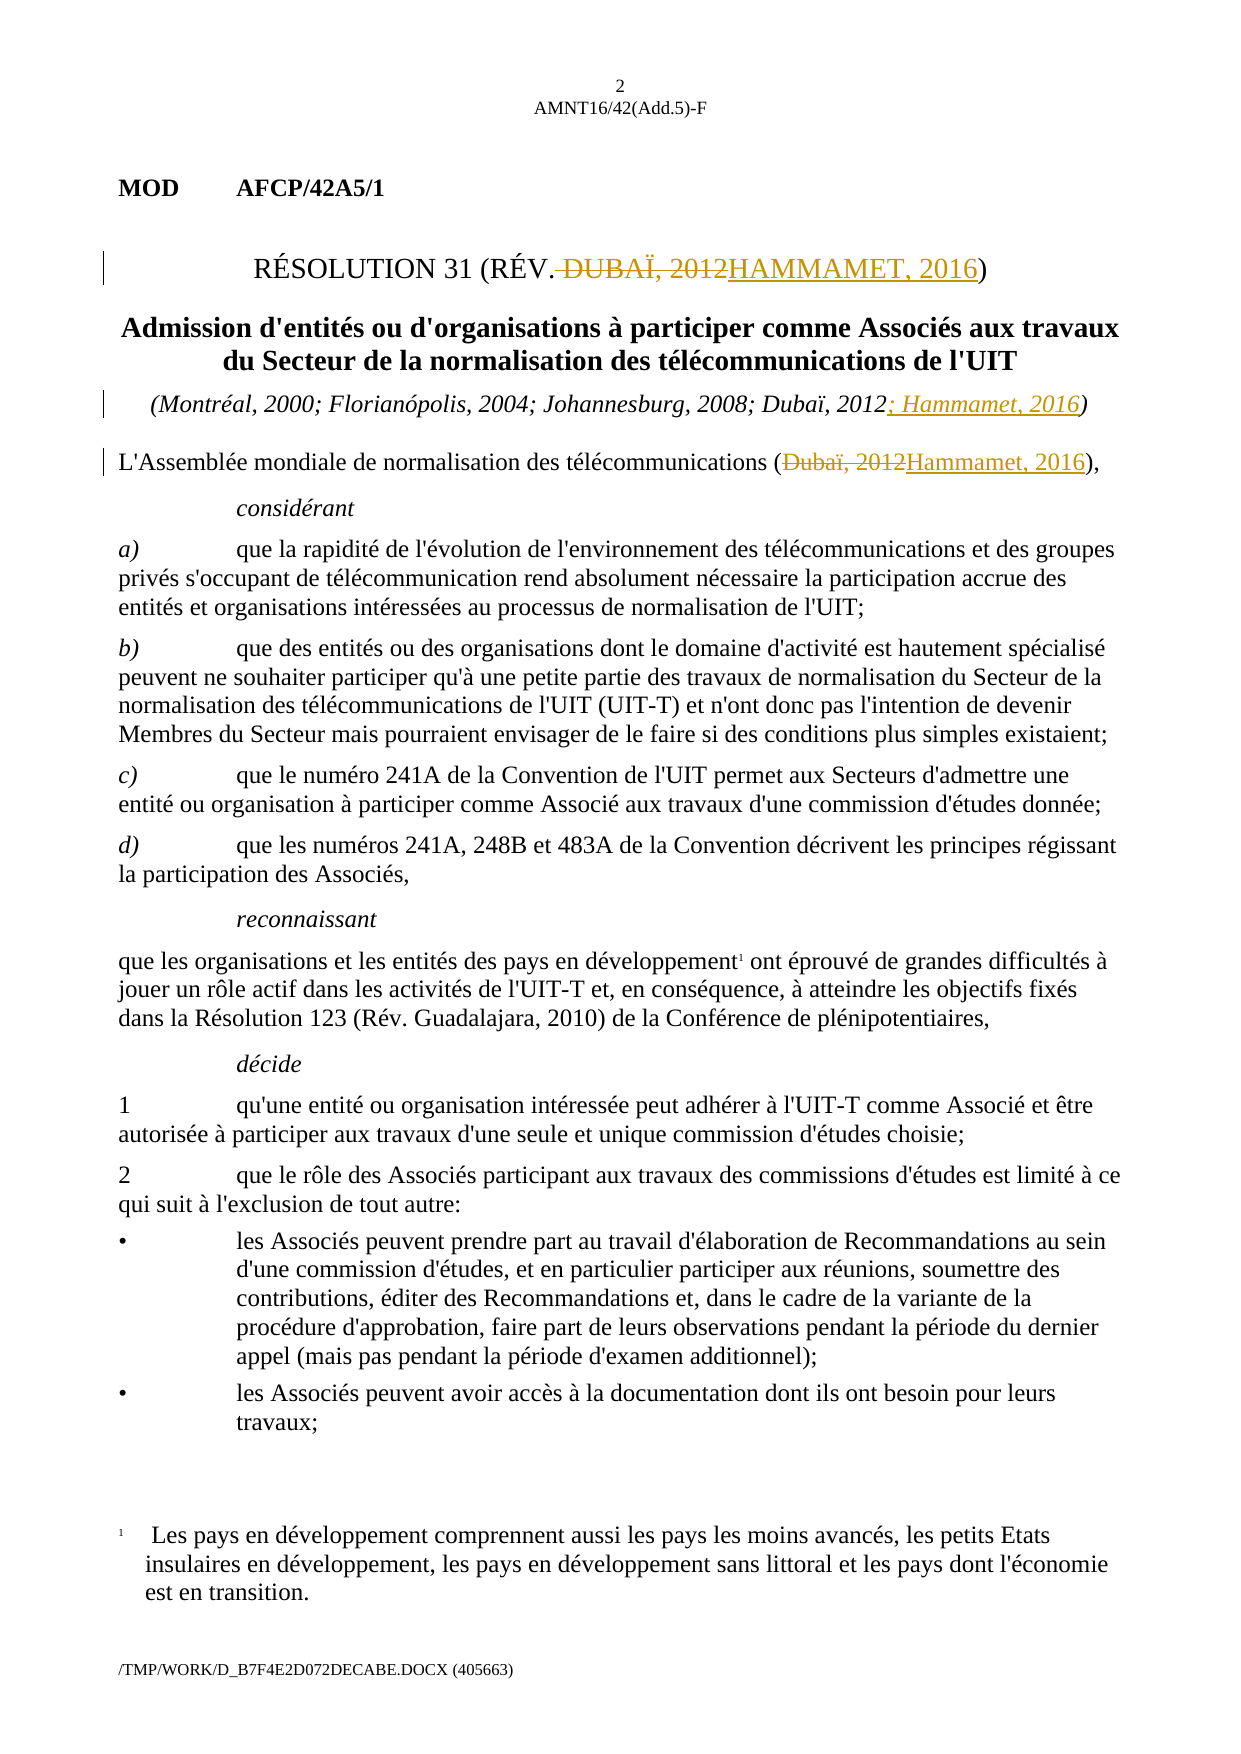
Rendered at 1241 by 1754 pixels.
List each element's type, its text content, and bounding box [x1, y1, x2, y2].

title L'Assemblée mondiale de normalisation des télécommunications (), [118, 447, 1122, 476]
text considérant [236, 493, 1122, 522]
text décide [236, 1049, 1122, 1077]
text 2 que le rôle des Associés participant aux travaux des commissions d'études est limité à ce qui suit à l'exclusion de tout autre: [118, 1160, 1122, 1217]
text que les organisations et les entités des pays en développement1 ont éprouvé de grandes difficultés à jouer un rôle actif dans les activités de l'UIT-T et, en conséquence, à atteindre les objectifs fixés dans la Résolution 123 (Rév. Guadalajara, 2010) de la Conférence de plénipotentiaires, [118, 946, 1122, 1032]
text c) que le numéro 241A de la Convention de l'UIT permet aux Secteurs d'admettre une entité ou organisation à participer comme Associé aux travaux d'une commission d'études donnée; [118, 760, 1122, 818]
text b) que des entités ou des organisations dont le domaine d'activité est hautement spécialisé peuvent ne souhaiter participer qu'à une petite partie des travaux de normalisation du Secteur de la normalisation des télécommunications de l'UIT (UIT-T) et n'ont donc pas l'intention de devenir Membres du Secteur mais pourraient envisager de le faire si des conditions plus simples existaient; [118, 633, 1122, 748]
text (Montréal, 2000; Florianópolis, 2004; Johannesburg, 2008; Dubaï, 2012) [118, 389, 1122, 418]
text a) que la rapidité de l'évolution de l'environnement des télécommunications et des groupes privés s'occupant de télécommunication rend absolument nécessaire la participation accrue des entités et organisations intéressées au processus de normalisation de l'UIT; [118, 534, 1122, 620]
text 1 qu'une entité ou organisation intéressée peut adhérer à l'UIT-T comme Associé et être autorisée à participer aux travaux d'une seule et unique commission d'études choisie; [118, 1090, 1122, 1147]
text reconnaissant [236, 904, 1122, 933]
text MOD AFCP/42A5/1 [118, 173, 1122, 201]
text d) que les numéros 241A, 248B et 483A de la Convention décrivent les principes régissant la participation des Associés, [118, 830, 1122, 888]
title Admission d'entités ou d'organisations à participer comme Associés aux travaux du Secteur de la normalisation des télécommunications de l'UIT [118, 310, 1122, 377]
text • les Associés peuvent prendre part au travail d'élaboration de Recommandations au sein d'une commission d'études, et en particulier participer aux réunions, soumettre des contributions, éditer des Recommandations et, dans le cadre de la variante de la procédure d'approbation, faire part de leurs observations pendant la période du dernier appel (mais pas pendant la période d'examen additionnel); [118, 1226, 1122, 1369]
text • les Associés peuvent avoir accès à la documentation dont ils ont besoin pour leurs travaux; [118, 1378, 1122, 1435]
text RÉSOLUTION 31 (Rév.) [118, 251, 1122, 285]
